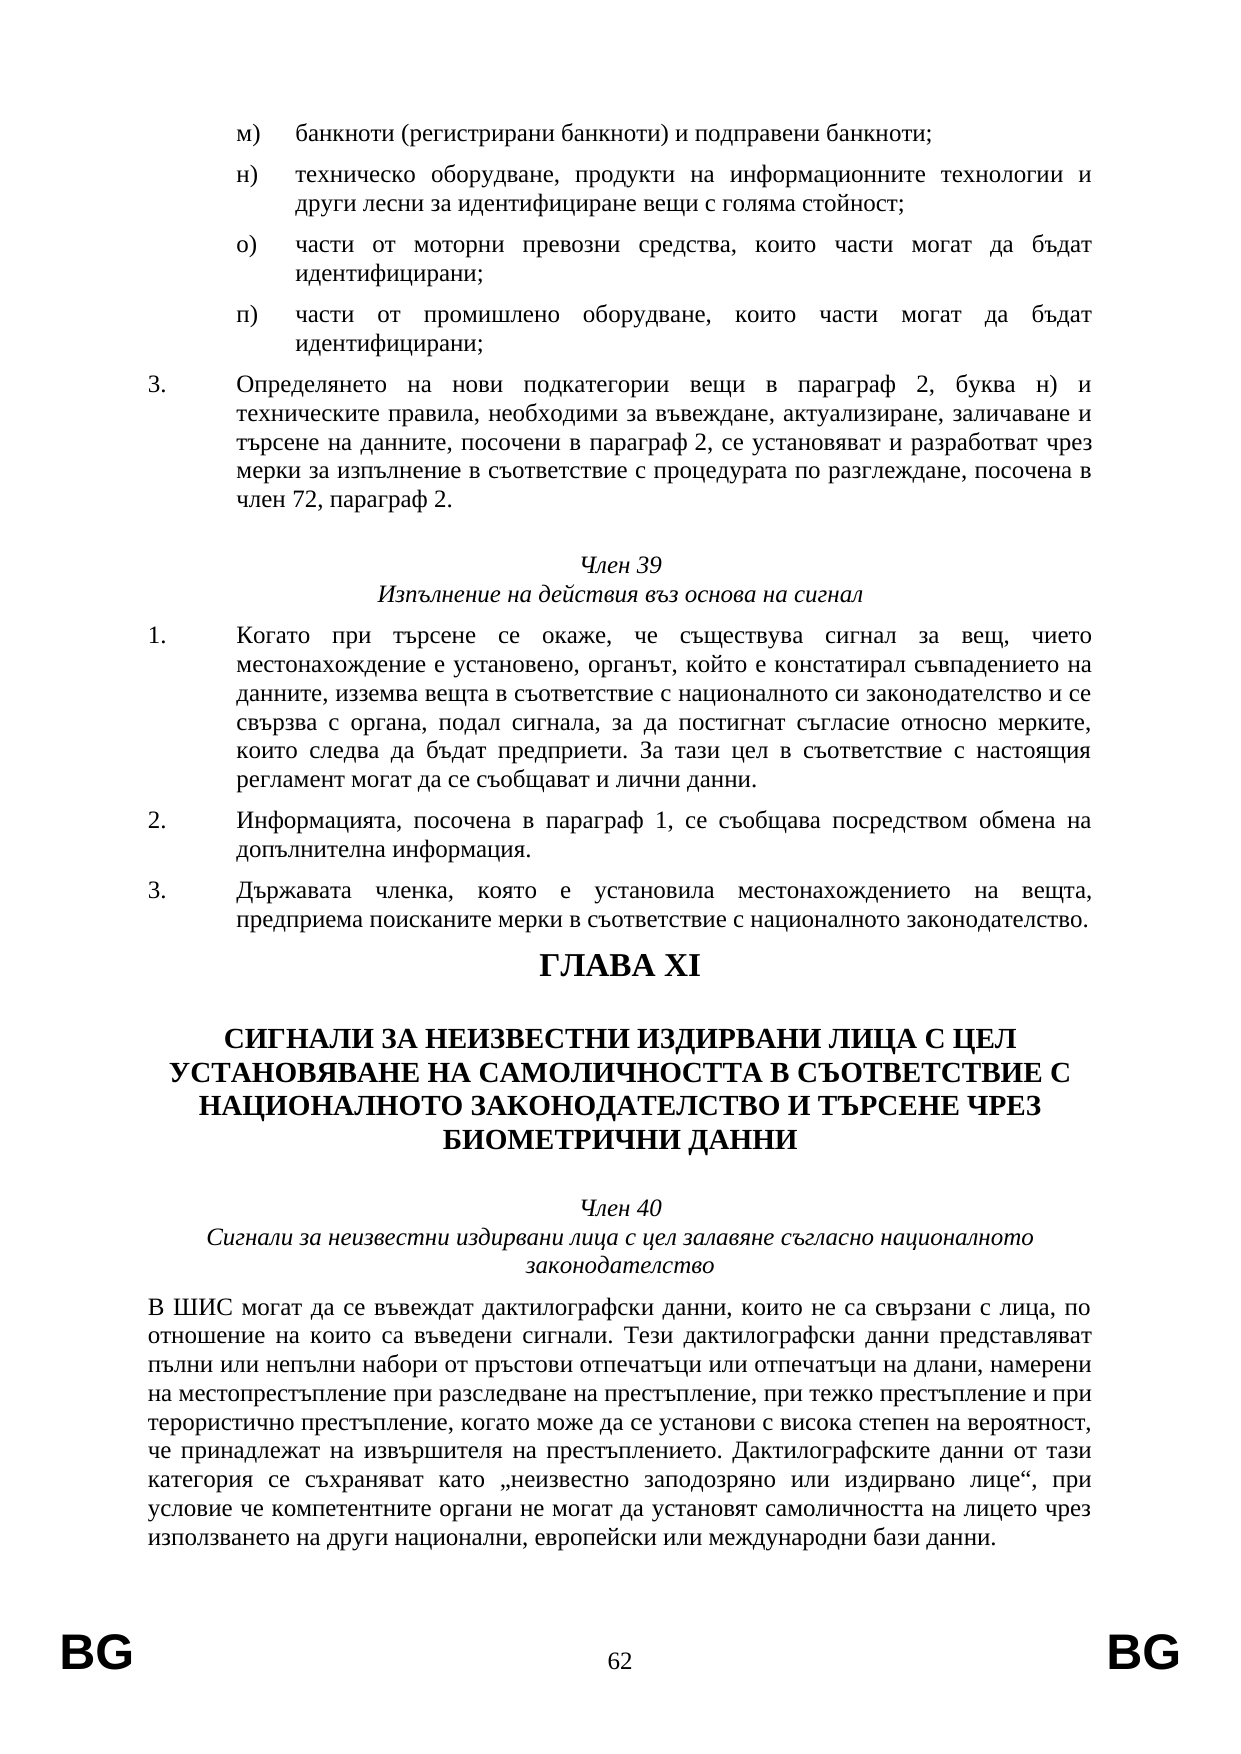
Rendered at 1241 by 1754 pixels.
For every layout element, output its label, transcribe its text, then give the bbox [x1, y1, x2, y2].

title ГЛАВА ХI [148, 946, 1093, 984]
text Член 39 Изпълнение на действия въз основа на сигнал [148, 551, 1093, 608]
text 2. Информацията, посочена в параграф 1, се съобщава посредством обмена на допълнителна информация. [148, 806, 1093, 863]
text Член 40 Сигнали за неизвестни издирвани лица с цел залавяне съгласно националното законодателство [148, 1193, 1093, 1279]
text п) части от промишлено оборудване, които части могат да бъдат идентифицирани; [236, 299, 1093, 357]
text 3. Държавата членка, която е установила местонахождението на вещта, предприема поисканите мерки в съответствие с националното законодателство. [148, 876, 1093, 933]
text н) техническо оборудване, продукти на информационните технологии и други лесни за идентифициране вещи с голяма стойност; [236, 159, 1093, 217]
text о) части от моторни превозни средства, които части могат да бъдат идентифицирани; [236, 229, 1093, 287]
text В ШИС могат да се въвеждат дактилографски данни, които не са свързани с лица, по отношение на които са въведени сигнали. Тези дактилографски данни представляват пълни или непълни набори от пръстови отпечатъци или отпечатъци на длани, намерени на местопрестъпление при разследване на престъпление, при тежко престъпление и при терористично престъпление, когато може да се установи с висока степен на вероятност, че принадлежат на извършителя на престъплението. Дактилографските данни от тази категория се съхраняват като „неизвестно заподозряно или издирвано лице“, при условие че компетентните органи не могат да установят самоличността на лицето чрез използването на други национални, европейски или международни бази данни. [148, 1292, 1093, 1551]
title СИГНАЛИ ЗА НЕИЗВЕСТНИ ИЗДИРВАНИ ЛИЦА С ЦЕЛ УСТАНОВЯВАНЕ НА САМОЛИЧНОСТТА В СЪОТВЕТСТВИЕ С НАЦИОНАЛНОТО ЗАКОНОДАТЕЛСТВО И ТЪРСЕНЕ ЧРЕЗ БИОМЕТРИЧНИ ДАННИ [148, 1021, 1093, 1156]
text м) банкноти (регистрирани банкноти) и подправени банкноти; [236, 118, 1093, 147]
text 3. Определянето на нови подкатегории вещи в параграф 2, буква н) и техническите правила, необходими за въвеждане, актуализиране, заличаване и търсене на данните, посочени в параграф 2, се установяват и разработват чрез мерки за изпълнение в съответствие с процедурата по разглеждане, посочена в член 72, параграф 2. [148, 369, 1093, 513]
text 1. Когато при търсене се окаже, че съществува сигнал за вещ, чието местонахождение е установено, органът, който е констатирал съвпадението на данните, изземва вещта в съответствие с националното си законодателство и се свързва с органа, подал сигнала, за да постигнат съгласие относно мерките, които следва да бъдат предприети. За тази цел в съответствие с настоящия регламент могат да се съобщават и лични данни. [148, 621, 1093, 793]
